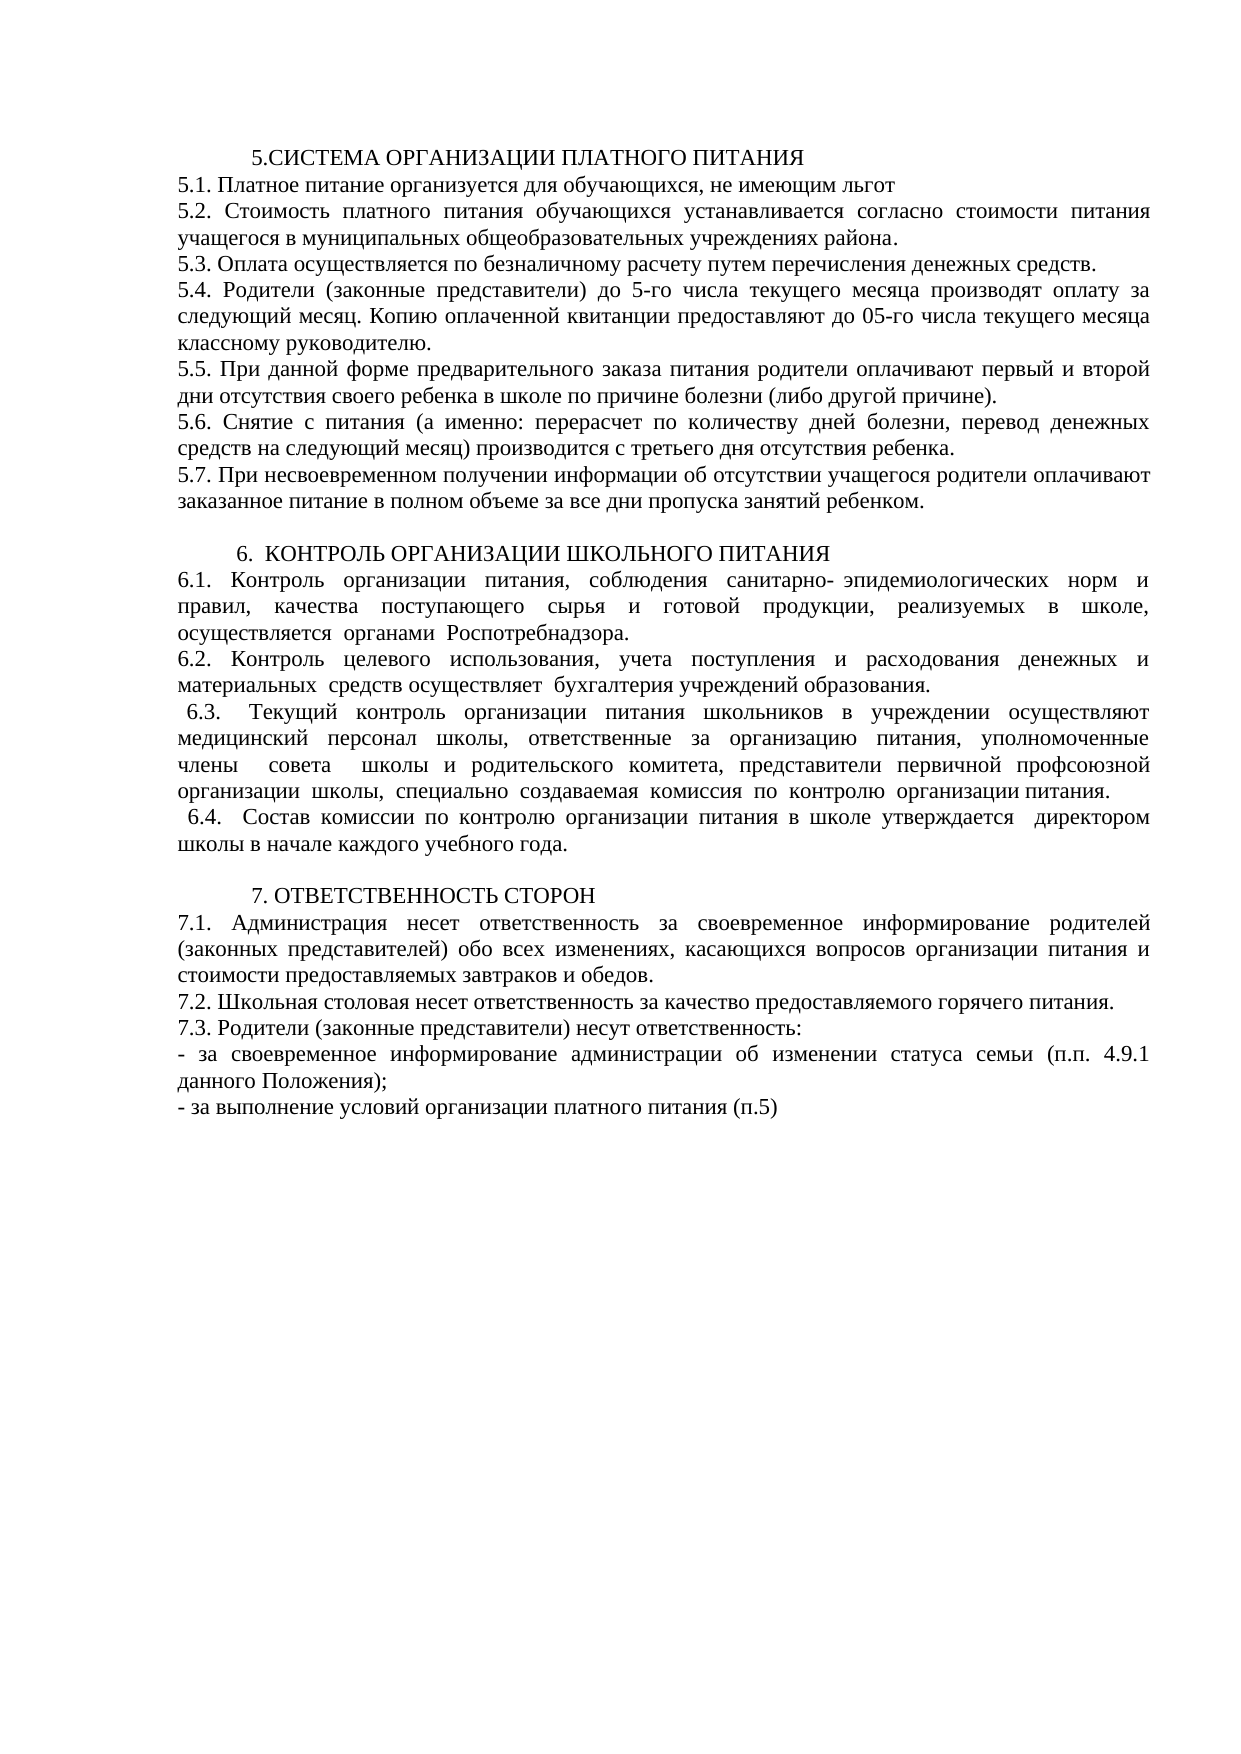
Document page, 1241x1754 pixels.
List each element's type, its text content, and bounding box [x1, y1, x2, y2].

text 5.1. Платное питание организуется для обучающихся, не имеющим льгот [177, 171, 1152, 197]
text 6.2. Контроль целевого использования, учета поступления и расходования денежных и материальных средств осуществляет бухгалтерия учреждений образования. [177, 645, 1152, 698]
text - за выполнение условий организации платного питания (п.5) [177, 1093, 1152, 1119]
text 5.3. Оплата осуществляется по безналичному расчету путем перечисления денежных средств. [177, 250, 1152, 276]
text 5.7. При несвоевременном получении информации об отсутствии учащегося родители оплачивают заказанное питание в полном объеме за все дни пропуска занятий ребенком. [177, 461, 1152, 513]
text 6. КОНТРОЛЬ ОРГАНИЗАЦИИ ШКОЛЬНОГО ПИТАНИЯ [177, 540, 1152, 566]
text 6.4. Состав комиссии по контролю организации питания в школе утверждается директором школы в начале каждого учебного года. [177, 803, 1152, 856]
text - за своевременное информирование администрации об изменении статуса семьи (п.п. 4.9.1 данного Положения); [177, 1041, 1152, 1093]
text 5.СИСТЕМА ОРГАНИЗАЦИИ ПЛАТНОГО ПИТАНИЯ [177, 144, 1152, 171]
text 5.6. Снятие с питания (а именно: перерасчет по количеству дней болезни, перевод денежных средств на следующий месяц) производится с третьего дня отсутствия ребенка. [177, 408, 1152, 461]
text 7. ОТВЕТСТВЕННОСТЬ СТОРОН [177, 882, 1152, 909]
text 7.2. Школьная столовая несет ответственность за качество предоставляемого горячего питания. [177, 988, 1152, 1014]
text 7.1. Администрация несет ответственность за своевременное информирование родителей (законных представителей) обо всех изменениях, касающихся вопросов организации питания и стоимости предоставляемых завтраков и обедов. [177, 909, 1152, 988]
text 6.1. Контроль организации питания, соблюдения санитарно- эпидемиологических норм и правил, качества поступающего сырья и готовой продукции, реализуемых в школе, осуществляется органами Роспотребнадзора. [177, 566, 1152, 645]
text 5.4. Родители (законные представители) до 5-го числа текущего месяца производят оплату за следующий месяц. Копию оплаченной квитанции предоставляют до 05-го числа текущего месяца классному руководителю. [177, 276, 1152, 355]
text 6.3. Текущий контроль организации питания школьников в учреждении осуществляют медицинский персонал школы, ответственные за организацию питания, уполномоченные члены совета школы и родительского комитета, представители первичной профсоюзной организации школы, специально создаваемая комиссия по контролю организации питания. [177, 698, 1152, 803]
text 7.3. Родители (законные представители) несут ответственность: [177, 1014, 1152, 1041]
text 5.2. Стоимость платного питания обучающихся устанавливается согласно стоимости питания учащегося в муниципальных общеобразовательных учреждениях района. [177, 197, 1152, 250]
text 5.5. При данной форме предварительного заказа питания родители оплачивают первый и второй дни отсутствия своего ребенка в школе по причине болезни (либо другой причине). [177, 355, 1152, 408]
